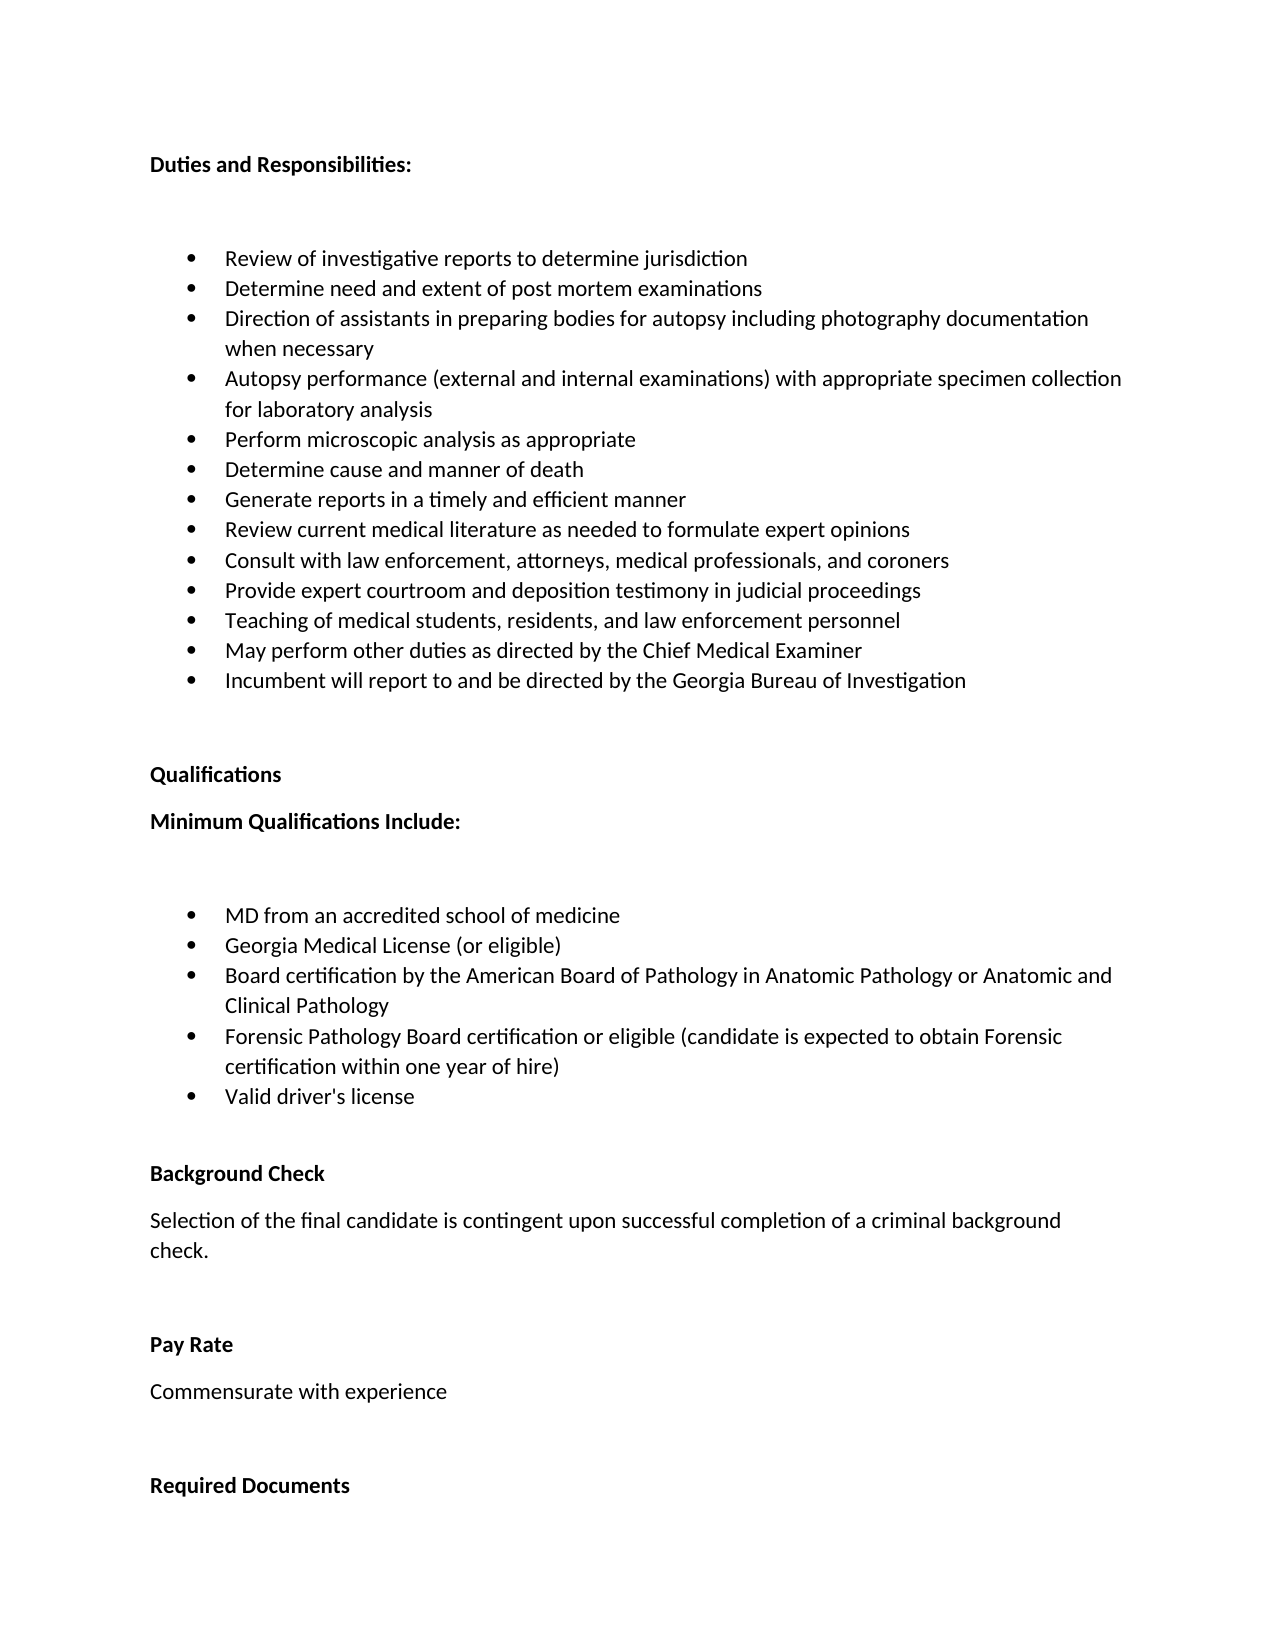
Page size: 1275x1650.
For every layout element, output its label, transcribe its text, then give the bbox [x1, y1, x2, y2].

list Teaching of medical students, residents, and law enforcement personnel [187, 606, 1125, 634]
list Direction of assistants in preparing bodies for autopsy including photography documentation when necessary [187, 304, 1125, 362]
list Provide expert courtroom and deposition testimony in judicial proceedings [187, 576, 1125, 604]
text Duties and Responsibilities: [150, 150, 1125, 178]
text Required Documents [150, 1471, 1125, 1499]
text Minimum Qualifications Include: [150, 807, 1125, 835]
list Generate reports in a timely and efficient manner [187, 485, 1125, 513]
text Background Check [150, 1159, 1125, 1187]
text Qualifications [150, 760, 1125, 788]
list Board certification by the American Board of Pathology in Anatomic Pathology or Anatomic and Clinical Pathology [187, 961, 1125, 1020]
list Perform microscopic analysis as appropriate [187, 425, 1125, 453]
list Review of investigative reports to determine jurisdiction [187, 244, 1125, 272]
list Incumbent will report to and be directed by the Georgia Bureau of Investigation [187, 667, 1125, 695]
list Georgia Medical License (or eligible) [187, 931, 1125, 959]
list Autopsy performance (external and internal examinations) with appropriate specimen collection for laboratory analysis [187, 364, 1125, 423]
list Forensic Pathology Board certification or eligible (candidate is expected to obtain Forensic certification within one year of hire) [187, 1022, 1125, 1080]
list Determine cause and manner of death [187, 455, 1125, 483]
text Commensurate with experience [150, 1377, 1125, 1405]
list May perform other duties as directed by the Chief Medical Examiner [187, 636, 1125, 664]
list Determine need and extent of post mortem examinations [187, 274, 1125, 302]
list Review current medical literature as needed to formulate expert opinions [187, 516, 1125, 544]
list Consult with law enforcement, attorneys, medical professionals, and coroners [187, 546, 1125, 574]
list Valid driver's license [187, 1082, 1125, 1110]
text Pay Rate [150, 1330, 1125, 1358]
list MD from an accredited school of medicine [187, 901, 1125, 929]
text Selection of the final candidate is contingent upon successful completion of a criminal background check. [150, 1206, 1125, 1264]
